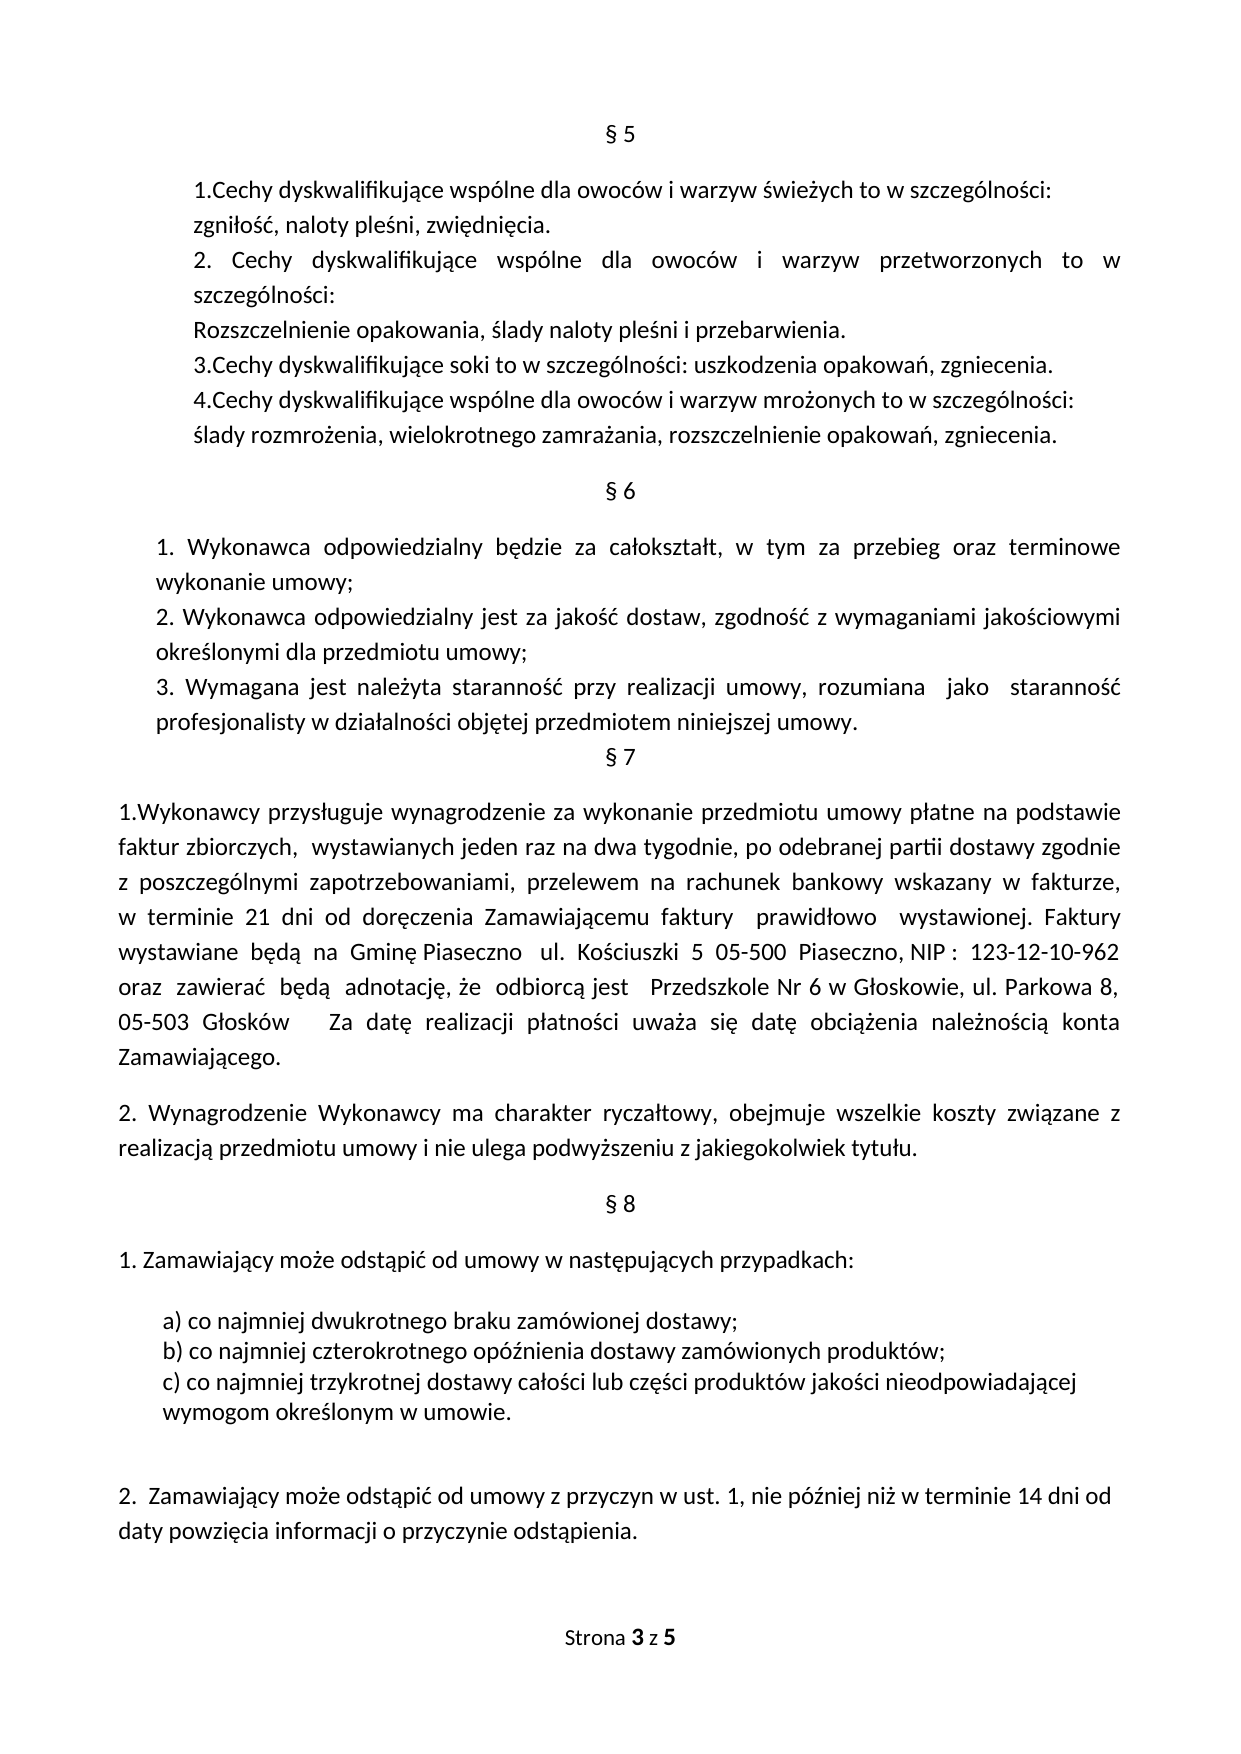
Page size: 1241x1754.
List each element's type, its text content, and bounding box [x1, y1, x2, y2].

text § 5 [118, 118, 1122, 149]
text 1. Zamawiający może odstąpić od umowy w następujących przypadkach: [118, 1244, 1122, 1274]
text § 8 [118, 1188, 1122, 1219]
text 1.Wykonawcy przysługuje wynagrodzenie za wykonanie przedmiotu umowy płatne na podstawie faktur zbiorczych, wystawianych jeden raz na dwa tygodnie, po odebranej partii dostawy zgodnie z poszczególnymi zapotrzebowaniami, przelewem na rachunek bankowy wskazany w fakturze, w terminie 21 dni od doręczenia Zamawiającemu faktury prawidłowo wystawionej. Faktury wystawiane będą na Gminę Piaseczno ul. Kościuszki 5 05-500 Piaseczno, NIP : 123-12-10-962 oraz zawierać będą adnotację, że odbiorcą jest Przedszkole Nr 6 w Głoskowie, ul. Parkowa 8, 05-503 Głosków Za datę realizacji płatności uważa się datę obciążenia należnością konta Zamawiającego. [118, 796, 1122, 1072]
text § 7 [118, 741, 1122, 771]
text 2. Wynagrodzenie Wykonawcy ma charakter ryczałtowy, obejmuje wszelkie koszty związane z realizacją przedmiotu umowy i nie ulega podwyższeniu z jakiegokolwiek tytułu. [118, 1097, 1122, 1163]
list zgniłość, naloty pleśni, zwiędnięcia. [193, 209, 1122, 239]
list 1. Wykonawca odpowiedzialny będzie za całokształt, w tym za przebieg oraz terminowe wykonanie umowy; [156, 531, 1122, 596]
text 2. Zamawiający może odstąpić od umowy z przyczyn w ust. 1, nie później niż w terminie 14 dni od daty powzięcia informacji o przyczynie odstąpienia. [118, 1480, 1122, 1546]
list 2. Cechy dyskwalifikujące wspólne dla owoców i warzyw przetworzonych to w szczególności: [193, 244, 1122, 309]
text § 6 [118, 475, 1122, 505]
text c) co najmniej trzykrotnej dostawy całości lub części produktów jakości nieodpowiadającej wymogom określonym w umowie. [162, 1366, 1122, 1427]
list 1.Cechy dyskwalifikujące wspólne dla owoców i warzyw świeżych to w szczególności: [193, 174, 1122, 204]
list ślady rozmrożenia, wielokrotnego zamrażania, rozszczelnienie opakowań, zgniecenia. [193, 419, 1122, 449]
text b) co najmniej czterokrotnego opóźnienia dostawy zamówionych produktów; [162, 1336, 1122, 1366]
list Rozszczelnienie opakowania, ślady naloty pleśni i przebarwienia. [193, 314, 1122, 344]
text a) co najmniej dwukrotnego braku zamówionej dostawy; [162, 1305, 1122, 1336]
list 4.Cechy dyskwalifikujące wspólne dla owoców i warzyw mrożonych to w szczególności: [193, 384, 1122, 414]
list 3.Cechy dyskwalifikujące soki to w szczególności: uszkodzenia opakowań, zgniecenia. [193, 349, 1122, 379]
list 3. Wymagana jest należyta staranność przy realizacji umowy, rozumiana jako staranność profesjonalisty w działalności objętej przedmiotem niniejszej umowy. [156, 671, 1122, 736]
list 2. Wykonawca odpowiedzialny jest za jakość dostaw, zgodność z wymaganiami jakościowymi określonymi dla przedmiotu umowy; [156, 601, 1122, 666]
